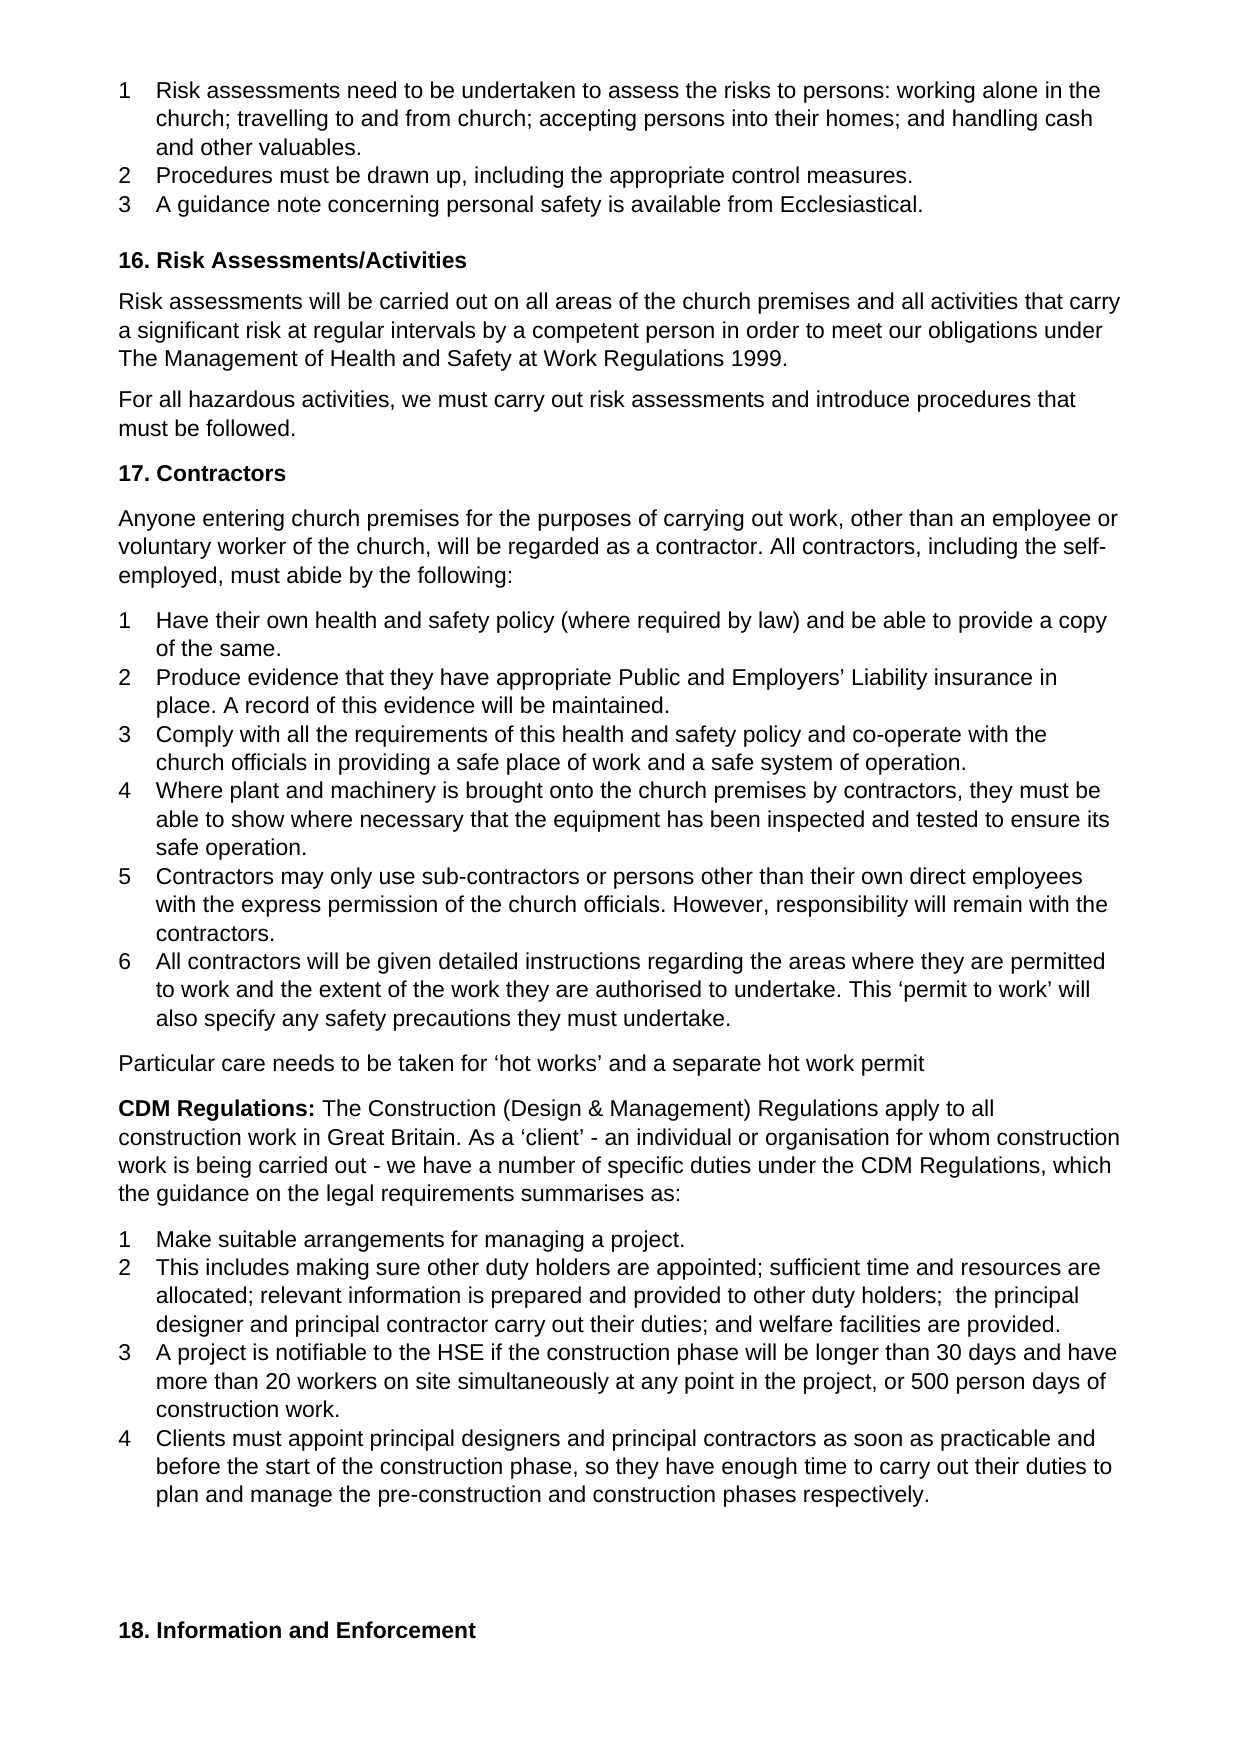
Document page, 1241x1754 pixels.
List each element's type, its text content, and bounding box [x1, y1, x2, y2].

list A guidance note concerning personal safety is available from Ecclesiastical. [118, 191, 1122, 217]
list This includes making sure other duty holders are appointed; sufﬁcient time and resources are allocated; relevant information is prepared and provided to other duty holders; the principal designer and principal contractor carry out their duties; and welfare facilities are provided. [118, 1254, 1122, 1337]
list Have their own health and safety policy (where required by law) and be able to provide a copy of the same. [118, 607, 1122, 662]
text CDM Regulations: The Construction (Design & Management) Regulations apply to all construction work in Great Britain. As a ‘client’ - an individual or organisation for whom construction work is being carried out - we have a number of speciﬁc duties under the CDM Regulations, which the guidance on the legal requirements summarises as: [118, 1095, 1122, 1207]
text Risk assessments will be carried out on all areas of the church premises and all activities that carry a signiﬁcant risk at regular intervals by a competent person in order to meet our obligations under The Management of Health and Safety at Work Regulations 1999. [118, 288, 1122, 372]
list All contractors will be given detailed instructions regarding the areas where they are permitted to work and the extent of the work they are authorised to undertake. This ‘permit to work’ will also specify any safety precautions they must undertake. [118, 948, 1122, 1031]
text For all hazardous activities, we must carry out risk assessments and introduce procedures that must be followed. [118, 386, 1122, 441]
list Clients must appoint principal designers and principal contractors as soon as practicable and before the start of the construction phase, so they have enough time to carry out their duties to plan and manage the pre-construction and construction phases respectively. [118, 1424, 1122, 1508]
list Comply with all the requirements of this health and safety policy and co-operate with the church ofﬁcials in providing a safe place of work and a safe system of operation. [118, 721, 1122, 775]
text Anyone entering church premises for the purposes of carrying out work, other than an employee or voluntary worker of the church, will be regarded as a contractor. All contractors, including the self-employed, must abide by the following: [118, 505, 1122, 588]
text 17. Contractors [118, 460, 1122, 486]
list Procedures must be drawn up, including the appropriate control measures. [118, 162, 1122, 188]
list Contractors may only use sub-contractors or persons other than their own direct employees with the express permission of the church ofﬁcials. However, responsibility will remain with the contractors. [118, 863, 1122, 946]
list A project is notiﬁable to the HSE if the construction phase will be longer than 30 days and have more than 20 workers on site simultaneously at any point in the project, or 500 person days of construction work. [118, 1339, 1122, 1422]
list Risk assessments need to be undertaken to assess the risks to persons: working alone in the church; travelling to and from church; accepting persons into their homes; and handling cash and other valuables. [118, 77, 1122, 160]
list Produce evidence that they have appropriate Public and Employers’ Liability insurance in place. A record of this evidence will be maintained. [118, 664, 1122, 718]
text 18. Information and Enforcement [118, 1617, 1122, 1643]
list Make suitable arrangements for managing a project. [118, 1226, 1122, 1252]
text 16. Risk Assessments/Activities [118, 247, 1122, 274]
text Particular care needs to be taken for ‘hot works’ and a separate hot work permit [118, 1050, 1122, 1076]
list Where plant and machinery is brought onto the church premises by contractors, they must be able to show where necessary that the equipment has been inspected and tested to ensure its safe operation. [118, 777, 1122, 861]
